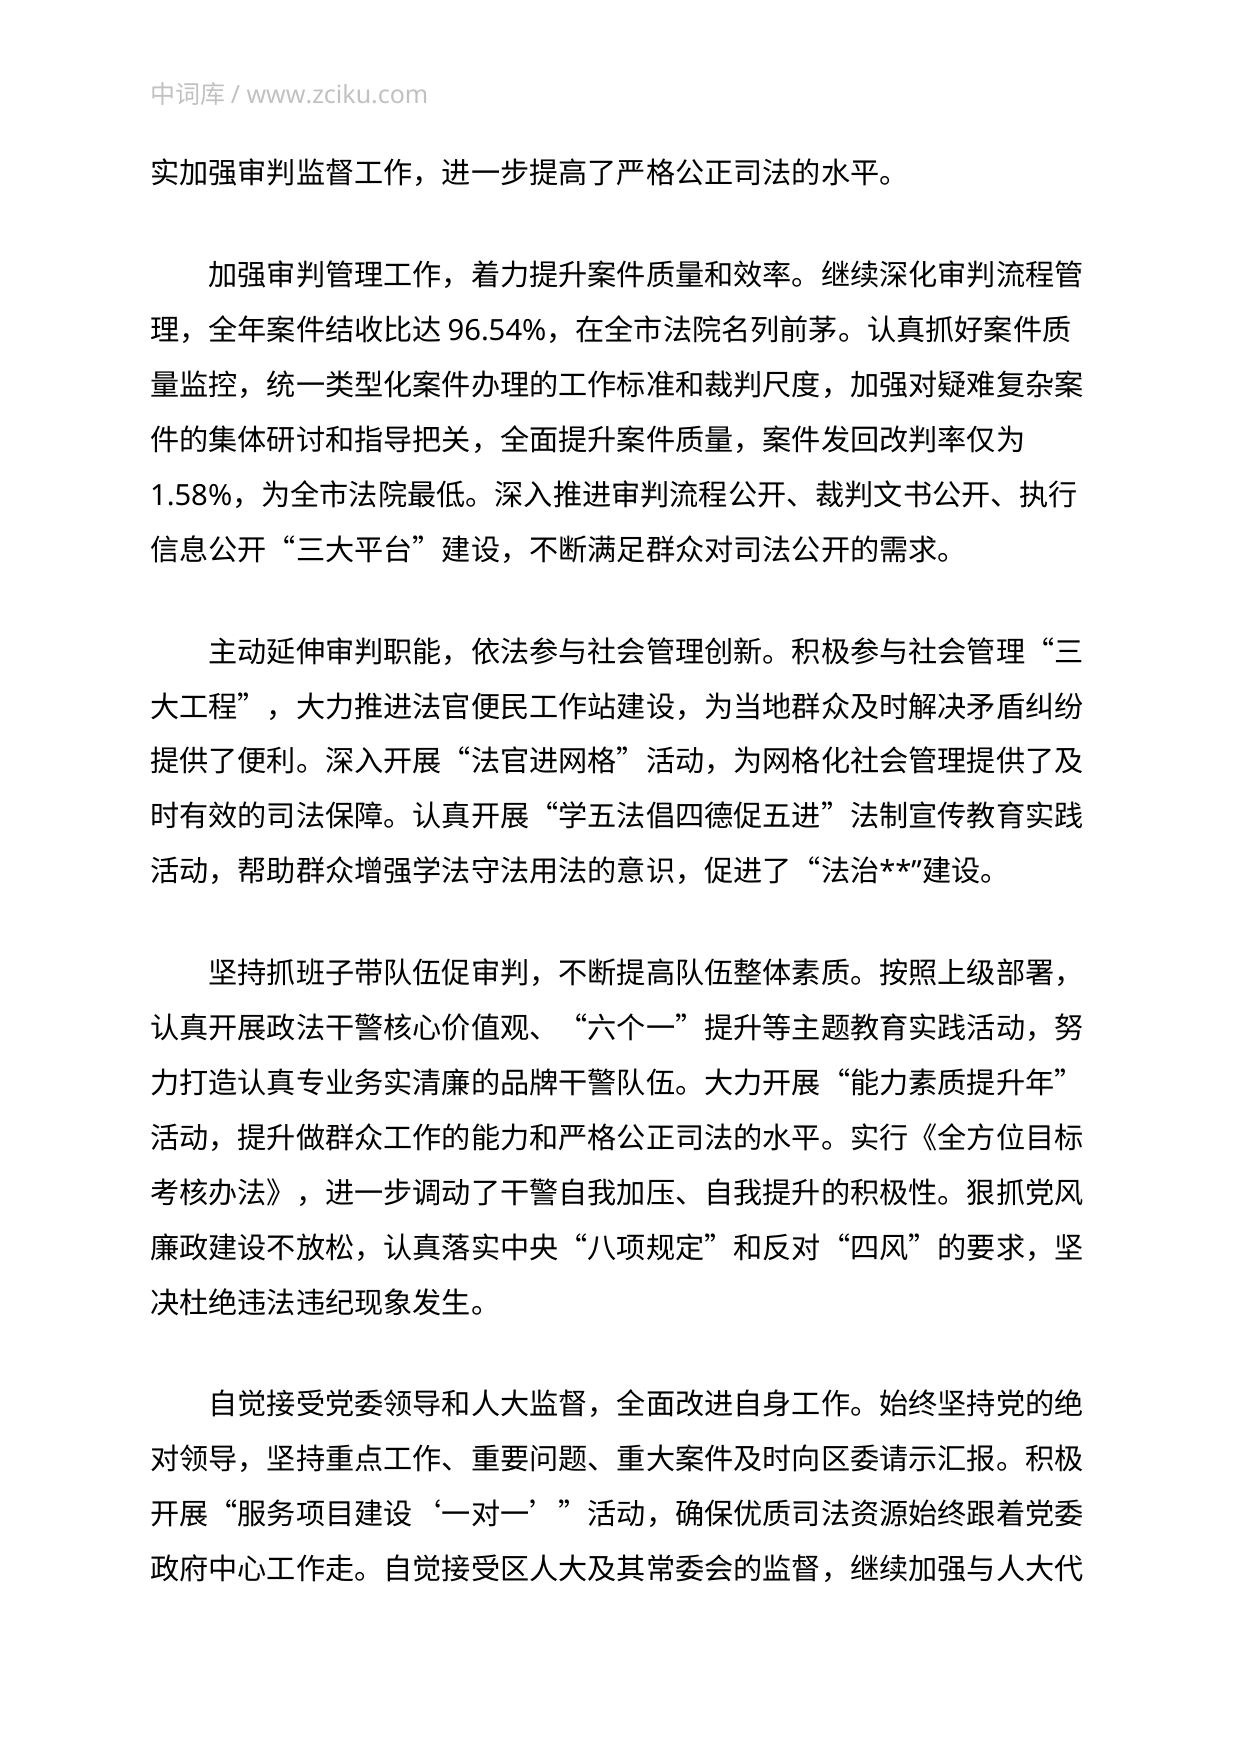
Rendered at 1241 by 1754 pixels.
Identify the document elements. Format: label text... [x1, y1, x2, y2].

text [150, 1381, 1090, 1588]
text 坚持抓班子带队伍促审判，不断提高队伍整体素质。按照上级部署，认真开展政法干警核心价值观、“六个一”提升等主题教育实践活动，努力打造认真专业务实清廉的品牌干警队伍。大力开展“能力素质提升年”活动，提升做群众工作的能力和严格公正司法的水平。实行《全方位目标考核办法》，进一步调动了干警自我加压、自我提升的积极性。狠抓党风廉政建设不放松，认真落实中央“八项规定”和反对“四风”的要求，坚决杜绝违法违纪现象发生。 [150, 950, 1090, 1321]
text 主动延伸审判职能，依法参与社会管理创新。积极参与社会管理“三大工程”，大力推进法官便民工作站建设，为当地群众及时解决矛盾纠纷提供了便利。深入开展“法官进网格”活动，为网格化社会管理提供了及时有效的司法保障。认真开展“学五法倡四德促五进”法制宣传教育实践活动，帮助群众增强学法守法用法的意识，促进了“法治**”建设。 [150, 628, 1090, 890]
text 加强审判管理工作，着力提升案件质量和效率。继续深化审判流程管理，全年案件结收比达96.54%，在全市法院名列前茅。认真抓好案件质量监控，统一类型化案件办理的工作标准和裁判尺度，加强对疑难复杂案件的集体研讨和指导把关，全面提升案件质量，案件发回改判率仅为1.58%，为全市法院最低。深入推进审判流程公开、裁判文书公开、执行信息公开“三大平台”建设，不断满足群众对司法公开的需求。 [150, 252, 1090, 569]
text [150, 150, 1090, 192]
